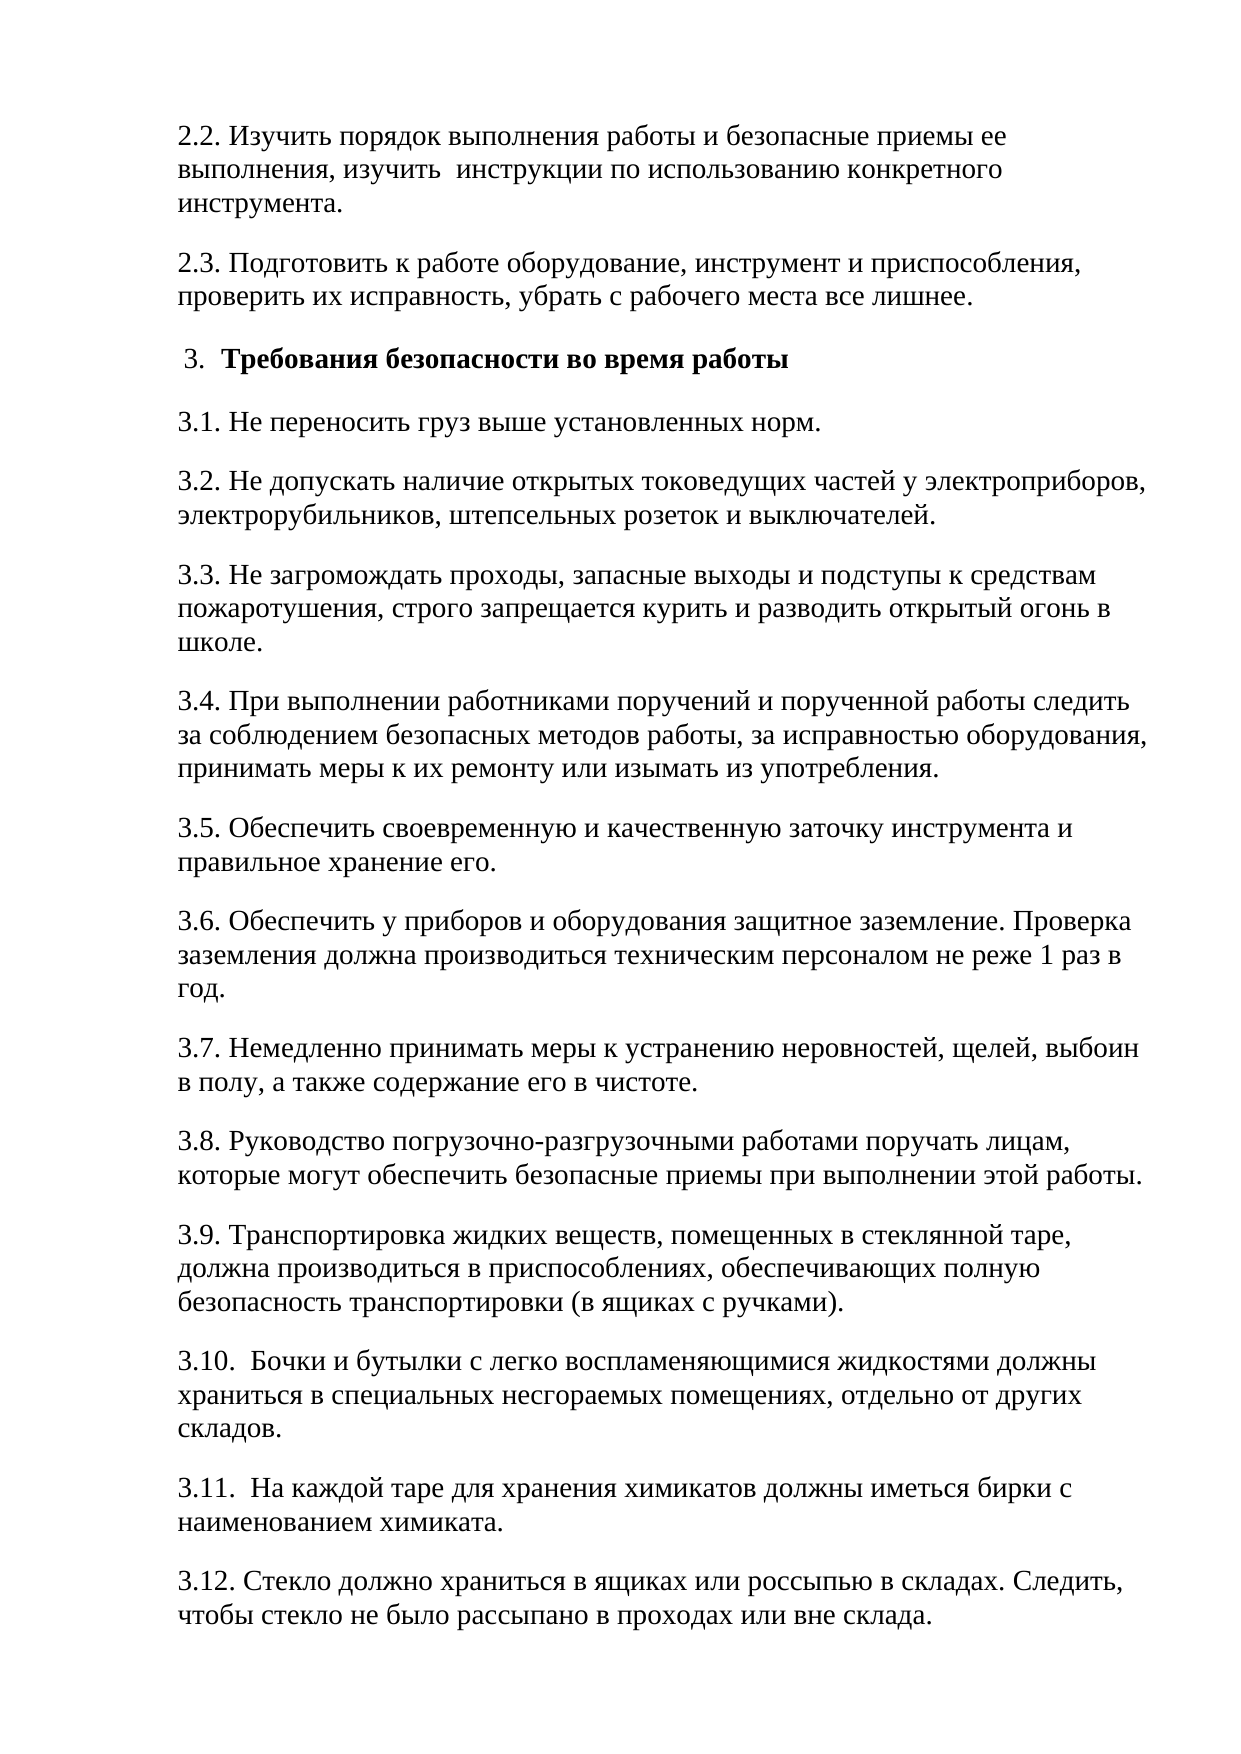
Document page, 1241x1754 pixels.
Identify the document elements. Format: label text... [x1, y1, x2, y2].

text 2.3. Подготовить к работе оборудование, инструмент и приспособления, проверить их исправность, убрать с рабочего места все лишнее. [177, 245, 1152, 312]
text 3.4. При выполнении работниками поручений и порученной работы следить за соблюдением безопасных методов работы, за исправностью оборудования, принимать меры к их ремонту или изымать из употребления. [177, 683, 1152, 784]
text 3.11. На каждой таре для хранения химикатов должны иметься бирки с наименованием химиката. [177, 1470, 1152, 1537]
text 3.1. Не переносить груз выше установленных норм. [177, 404, 1152, 437]
text 3.10. Бочки и бутылки с легко воспламеняющимися жидкостями должны храниться в специальных несгораемых помещениях, отдельно от других складов. [177, 1343, 1152, 1444]
text 3.9. Транспортировка жидких веществ, помещенных в стеклянной таре, должна производиться в приспособлениях, обеспечивающих полную безопасность транспортировки (в ящиках с ручками). [177, 1217, 1152, 1317]
text 3.8. Руководство погрузочно-разгрузочными работами поручать лицам, которые могут обеспечить безопасные приемы при выполнении этой работы. [177, 1123, 1152, 1191]
text 3.5. Обеспечить своевременную и качественную заточку инструмента и правильное хранение его. [177, 810, 1152, 877]
text 3.6. Обеспечить у приборов и оборудования защитное заземление. Проверка заземления должна производиться техническим персоналом не реже 1 раз в год. [177, 903, 1152, 1004]
text 3.7. Немедленно принимать меры к устранению неровностей, щелей, выбоин в полу, а также содержание его в чистоте. [177, 1030, 1152, 1097]
list Требования безопасности во время работы [183, 341, 1152, 375]
text 3.12. Стекло должно храниться в ящиках или россыпью в складах. Следить, чтобы стекло не было рассыпано в проходах или вне склада. [177, 1563, 1152, 1631]
text 2.2. Изучить порядок выполнения работы и безопасные приемы ее выполнения, изучить инструкции по использованию конкретного инструмента. [177, 118, 1152, 219]
text 3.3. Не загромождать проходы, запасные выходы и подступы к средствам пожаротушения, строго запрещается курить и разводить открытый огонь в школе. [177, 557, 1152, 657]
text 3.2. Не допускать наличие открытых токоведущих частей у электроприборов, электрорубильников, штепсельных розеток и выключателей. [177, 463, 1152, 531]
